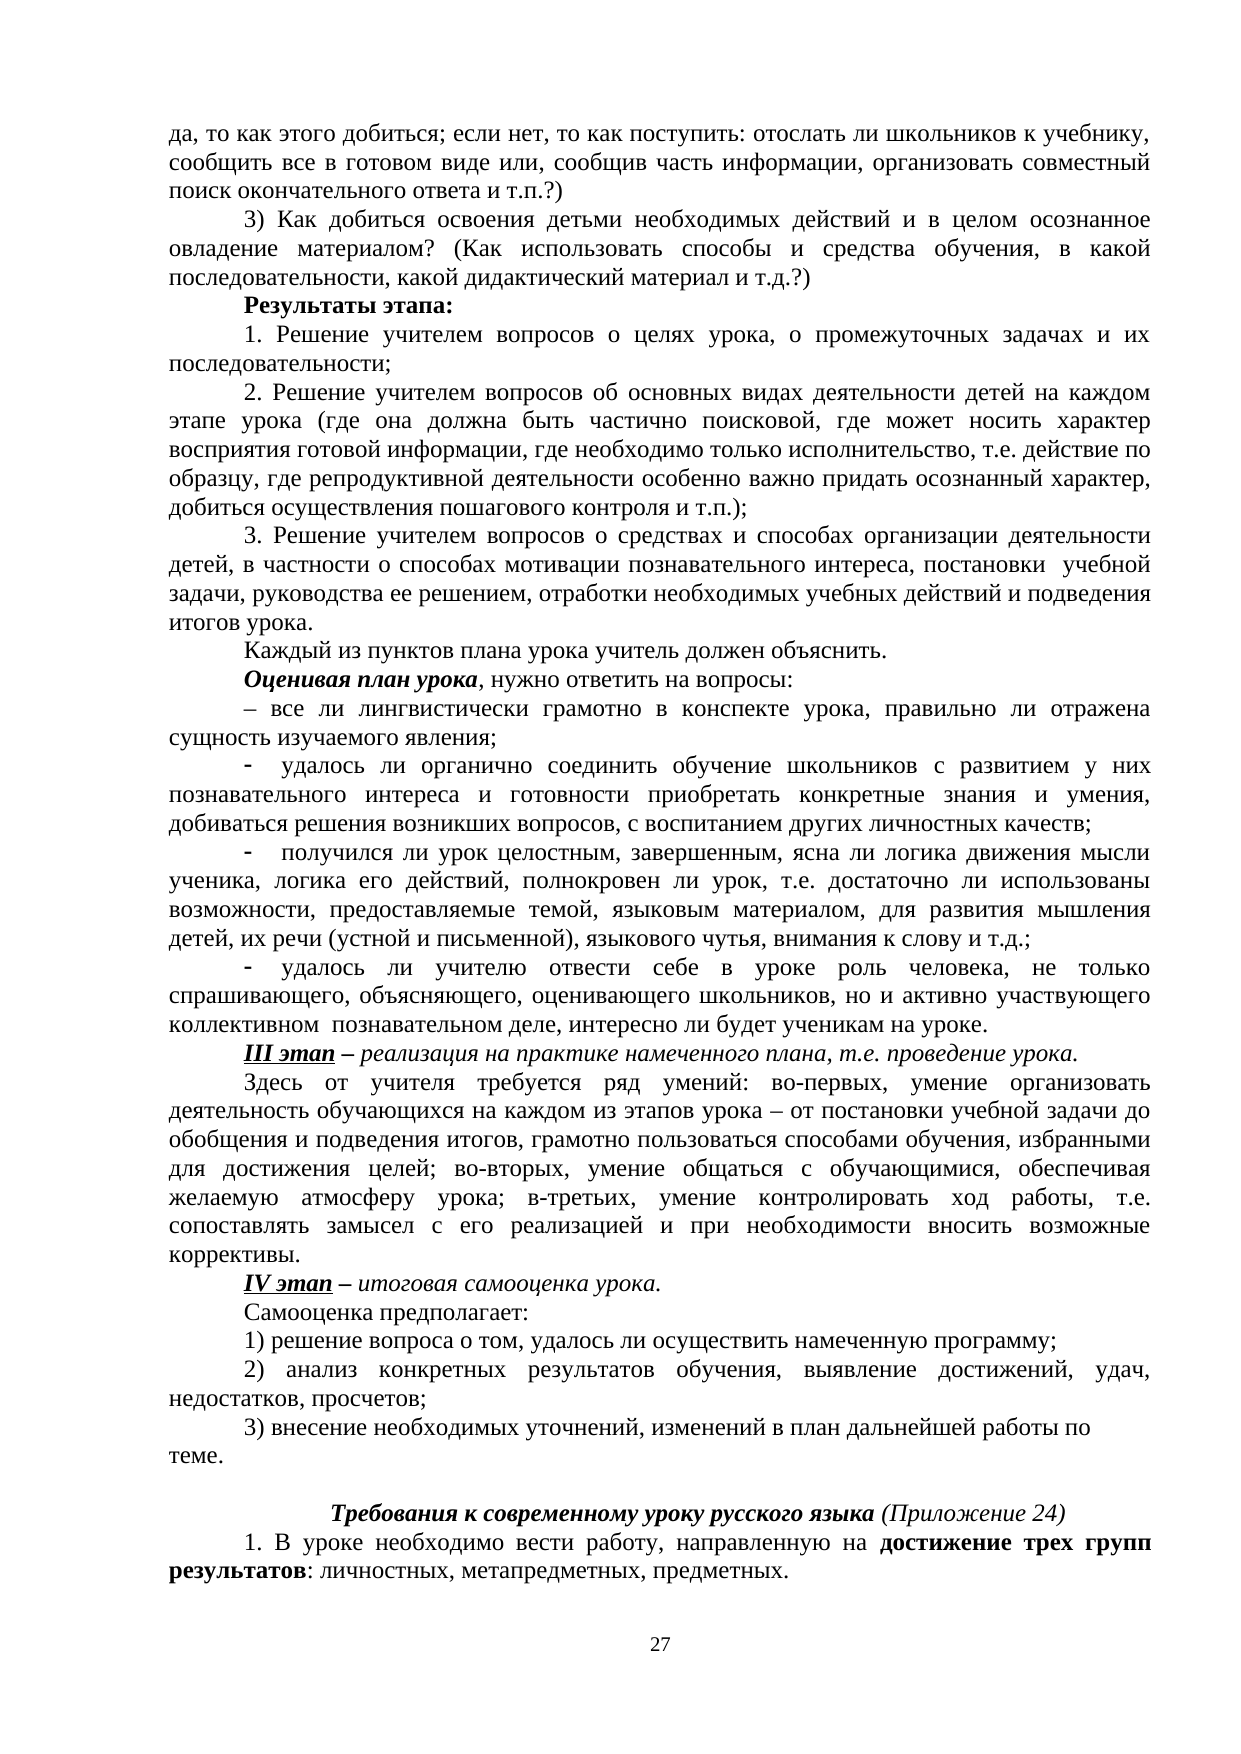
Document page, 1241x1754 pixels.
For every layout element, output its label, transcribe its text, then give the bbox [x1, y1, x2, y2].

text III этап – реализация на практике намеченного плана, т.е. проведение урока. [169, 1038, 1152, 1067]
text IV этап – итоговая самооценка урока. [169, 1268, 1152, 1297]
text 3. Решение учителем вопросов о средствах и способах организации деятельности детей, в частности о способах мотивации познавательного интереса, постановки учебной задачи, руководства ее решением, отработки необходимых учебных действий и подведения итогов урока. [169, 521, 1152, 636]
list удалось ли учителю отвести себе в уроке роль человека, не только спрашивающего, объясняющего, оценивающего школьников, но и активно участвующего коллективном познавательном деле, интересно ли будет ученикам на уроке. [169, 952, 1152, 1038]
text 1) решение вопроса о том, удалось ли осуществить намеченную программу; [169, 1326, 1152, 1354]
text Здесь от учителя требуется ряд умений: во-первых, умение организовать деятельность обучающихся на каждом из этапов урока – от постановки учебной задачи до обобщения и подведения итогов, грамотно пользоваться способами обучения, избранными для достижения целей; во-вторых, умение общаться с обучающимися, обеспечивая желаемую атмосферу урока; в-третьих, умение контролировать ход работы, т.е. сопоставлять замысел с его реализацией и при необходимости вносить возможные коррективы. [169, 1067, 1152, 1268]
text 3) Как добиться освоения детьми необходимых действий и в целом осознанное овладение материалом? (Как использовать способы и средства обучения, в какой последовательности, какой дидактический материал и т.д.?) [169, 204, 1152, 291]
text 2. Решение учителем вопросов об основных видах деятельности детей на каждом этапе урока (где она должна быть частично поисковой, где может носить характер восприятия готовой информации, где необходимо только исполнительство, т.е. действие по образцу, где репродуктивной деятельности особенно важно придать осознанный характер, добиться осуществления пошагового контроля и т.п.); [169, 377, 1152, 521]
text 1. В уроке необходимо вести работу, направленную на достижение трех групп результатов: личностных, метапредметных, предметных. [169, 1527, 1152, 1584]
text Результаты этапа: [169, 291, 1152, 319]
text Оценивая план урока, нужно ответить на вопросы: [169, 664, 1152, 693]
text – все ли лингвистически грамотно в конспекте урока, правильно ли отражена сущность изучаемого явления; [169, 693, 1152, 751]
text 3) внесение необходимых уточнений, изменений в план дальнейшей работы по теме. [169, 1412, 1152, 1469]
text 2) анализ конкретных результатов обучения, выявление достижений, удач, недостатков, просчетов; [169, 1354, 1152, 1412]
text 1. Решение учителем вопросов о целях урока, о промежуточных задачах и их последовательности; [169, 319, 1152, 377]
text Требования к современному уроку русского языка (Приложение 24) [169, 1498, 1152, 1527]
text Каждый из пунктов плана урока учитель должен объяснить. [169, 636, 1152, 664]
list удалось ли органично соединить обучение школьников c развитием у них познавательного интереса и готовности приобретать конкретные знания и умения, добиваться решения возникших вопросов, с воспитанием других личностных качеств; [169, 751, 1152, 837]
text Самооценка предполагает: [169, 1297, 1152, 1326]
list получился ли урок целостным, завершенным, ясна ли логика движения мысли ученика, логика его действий, полнокровен ли урок, т.е. достаточно ли использованы возможности, предоставляемые темой, языковым материалом, для развития мышления детей, их речи (устной и письменной), языкового чутья, внимания к слову и т.д.; [169, 837, 1152, 952]
